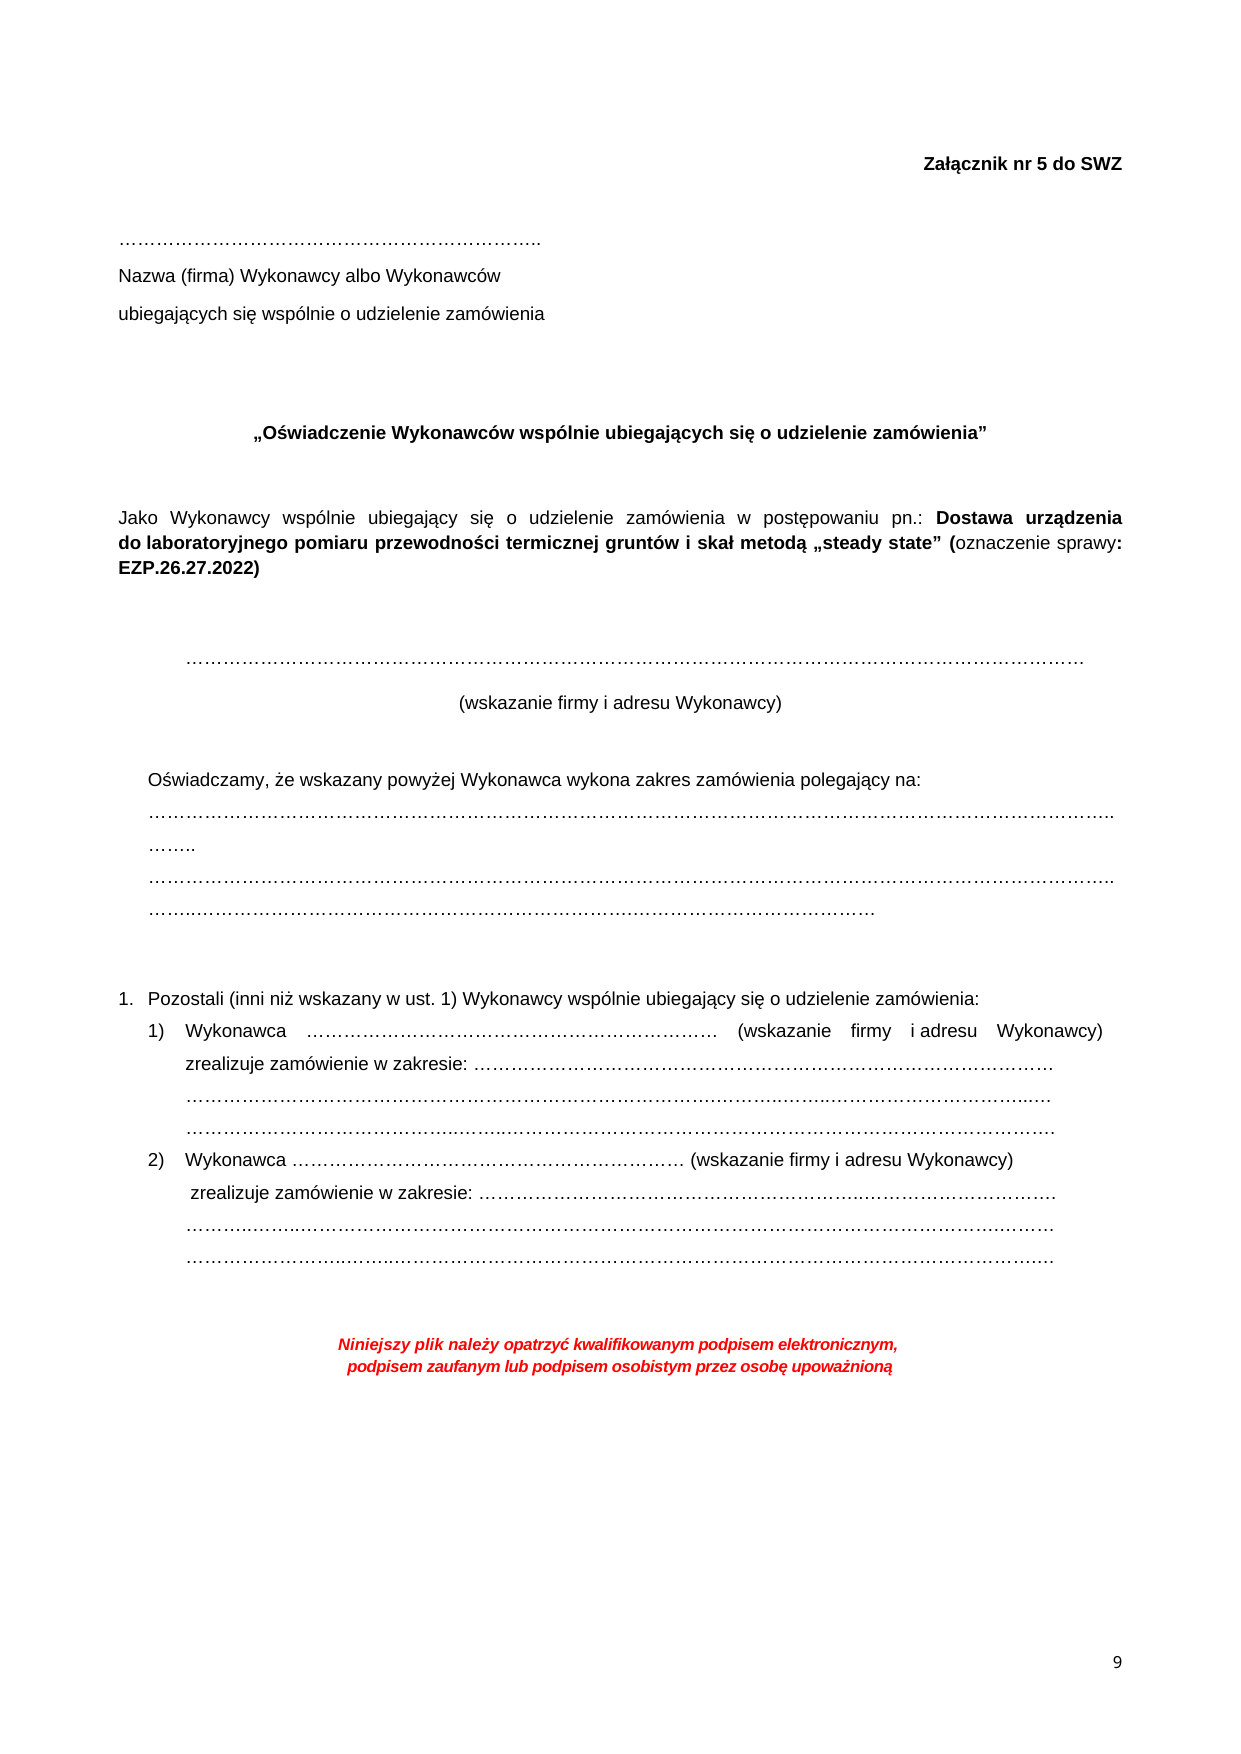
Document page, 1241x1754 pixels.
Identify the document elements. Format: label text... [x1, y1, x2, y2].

list ……………………..……..………………………………………………………………………………………….… [185, 1246, 1122, 1268]
text „Oświadczenie Wykonawców wspólnie ubiegających się o udzielenie zamówienia” [118, 422, 1122, 443]
list Wykonawca ………………………………………………………… (wskazanie firmy i adresu Wykonawcy) zrealizuje zamówienie w zakresie: ………………………………………………………………………………… [148, 1020, 1122, 1074]
list Wykonawca ……………………………………………………… (wskazanie firmy i adresu Wykonawcy) [148, 1149, 1122, 1171]
text ubiegających się wspólnie o udzielenie zamówienia [118, 302, 1122, 324]
list ………………………………………………………………………………………………………………………………………..……..………………………………………………………………………………………………………………………………………..……..…………………………………………………………….………………………………… [148, 801, 1122, 920]
text Nazwa (firma) Wykonawcy albo Wykonawców [118, 265, 1122, 287]
text Jako Wykonawcy wspólnie ubiegający się o udzielenie zamówienia w postępowaniu pn.: Dostawa urządzenia do laboratoryjnego pomiaru przewodności termicznej gruntów i skał metodą „steady state” (oznaczenie sprawy: EZP.26.27.2022) [118, 507, 1122, 578]
text ……………………………………………………………………………………………………………………………… [118, 647, 1122, 669]
list ………………………………………………………………………….………..……..…………………………...… [185, 1085, 1122, 1106]
list ………..……..………………………………………………………………………………………………….……… [185, 1214, 1122, 1235]
text (wskazanie firmy i adresu Wykonawcy) [118, 692, 1122, 713]
text ………………………………………………………….. [118, 228, 1122, 249]
text Niniejszy plik należy opatrzyć kwalifikowanym podpisem elektronicznym, podpisem zaufanym lub podpisem osobistym przez osobę upoważnioną [118, 1335, 1122, 1376]
list ……………………………………..……..……………………………………………………………………………. [185, 1117, 1122, 1138]
text Załącznik nr 5 do SWZ [118, 153, 1122, 175]
list Oświadczamy, że wskazany powyżej Wykonawca wykona zakres zamówienia polegający na: [148, 769, 1122, 791]
list zrealizuje zamówienie w zakresie: ……………………………………………………..…………………………. [185, 1182, 1122, 1203]
list Pozostali (inni niż wskazany w ust. 1) Wykonawcy wspólnie ubiegający się o udzielenie zamówienia: [118, 988, 1122, 1009]
